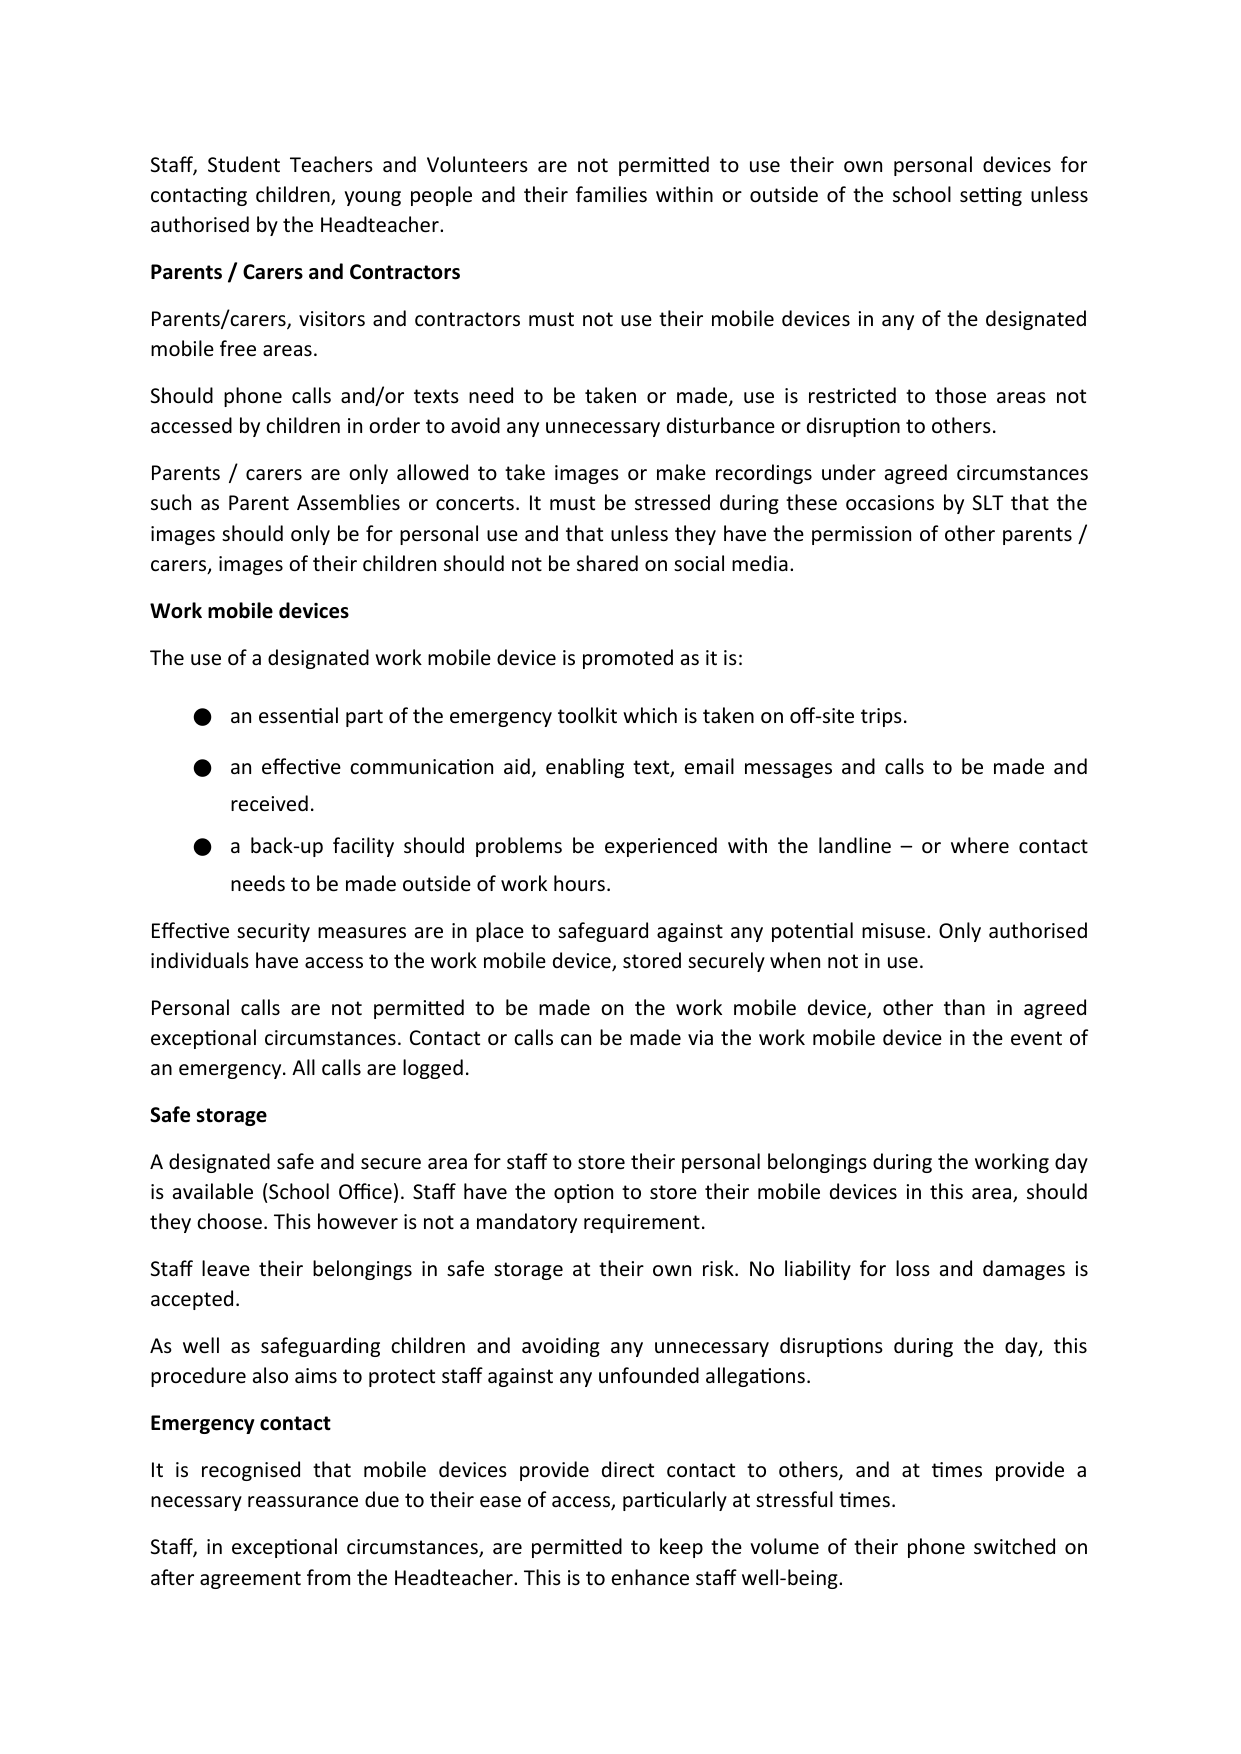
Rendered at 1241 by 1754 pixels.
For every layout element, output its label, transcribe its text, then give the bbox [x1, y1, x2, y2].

text The use of a designated work mobile device is promoted as it is: [150, 643, 1090, 671]
text Parents / carers are only allowed to take images or make recordings under agreed circumstances such as Parent Assemblies or concerts. It must be stressed during these occasions by SLT that the images should only be for personal use and that unless they have the permission of other parents / carers, images of their children should not be shared on social media. [150, 458, 1090, 577]
text Staff leave their belongings in safe storage at their own risk. No liability for loss and damages is accepted. [150, 1254, 1090, 1312]
text Personal calls are not permitted to be made on the work mobile device, other than in agreed exceptional circumstances. Contact or calls can be made via the work mobile device in the event of an emergency. All calls are logged. [150, 993, 1090, 1081]
list an essential part of the emergency toolkit which is taken on off-site trips. [192, 689, 1090, 737]
list an effective communication aid, enabling text, email messages and calls to be made and received. [192, 740, 1090, 817]
text Effective security measures are in place to safeguard against any potential misuse. Only authorised individuals have access to the work mobile device, stored securely when not in use. [150, 916, 1090, 974]
text Staff, in exceptional circumstances, are permitted to keep the volume of their phone switched on after agreement from the Headteacher. This is to enhance staff well-being. [150, 1532, 1090, 1591]
text A designated safe and secure area for staff to store their personal belongings during the working day is available (School Office). Staff have the option to store their mobile devices in this area, should they choose. This however is not a mandatory requirement. [150, 1147, 1090, 1235]
text It is recognised that mobile devices provide direct contact to others, and at times provide a necessary reassurance due to their ease of access, particularly at stressful times. [150, 1455, 1090, 1513]
list a back-up facility should problems be experienced with the landline – or where contact needs to be made outside of work hours. [192, 820, 1090, 897]
text Safe storage [150, 1100, 1090, 1128]
text Should phone calls and/or texts need to be taken or made, use is restricted to those areas not accessed by children in order to avoid any unnecessary disturbance or disruption to others. [150, 381, 1090, 439]
text As well as safeguarding children and avoiding any unnecessary disruptions during the day, this procedure also aims to protect staff against any unfounded allegations. [150, 1331, 1090, 1389]
text Parents / Carers and Contractors [150, 257, 1090, 285]
text Emergency contact [150, 1408, 1090, 1436]
text Parents/carers, visitors and contractors must not use their mobile devices in any of the designated mobile free areas. [150, 304, 1090, 362]
text Work mobile devices [150, 596, 1090, 624]
text Staff, Student Teachers and Volunteers are not permitted to use their own personal devices for contacting children, young people and their families within or outside of the school setting unless authorised by the Headteacher. [150, 150, 1090, 238]
